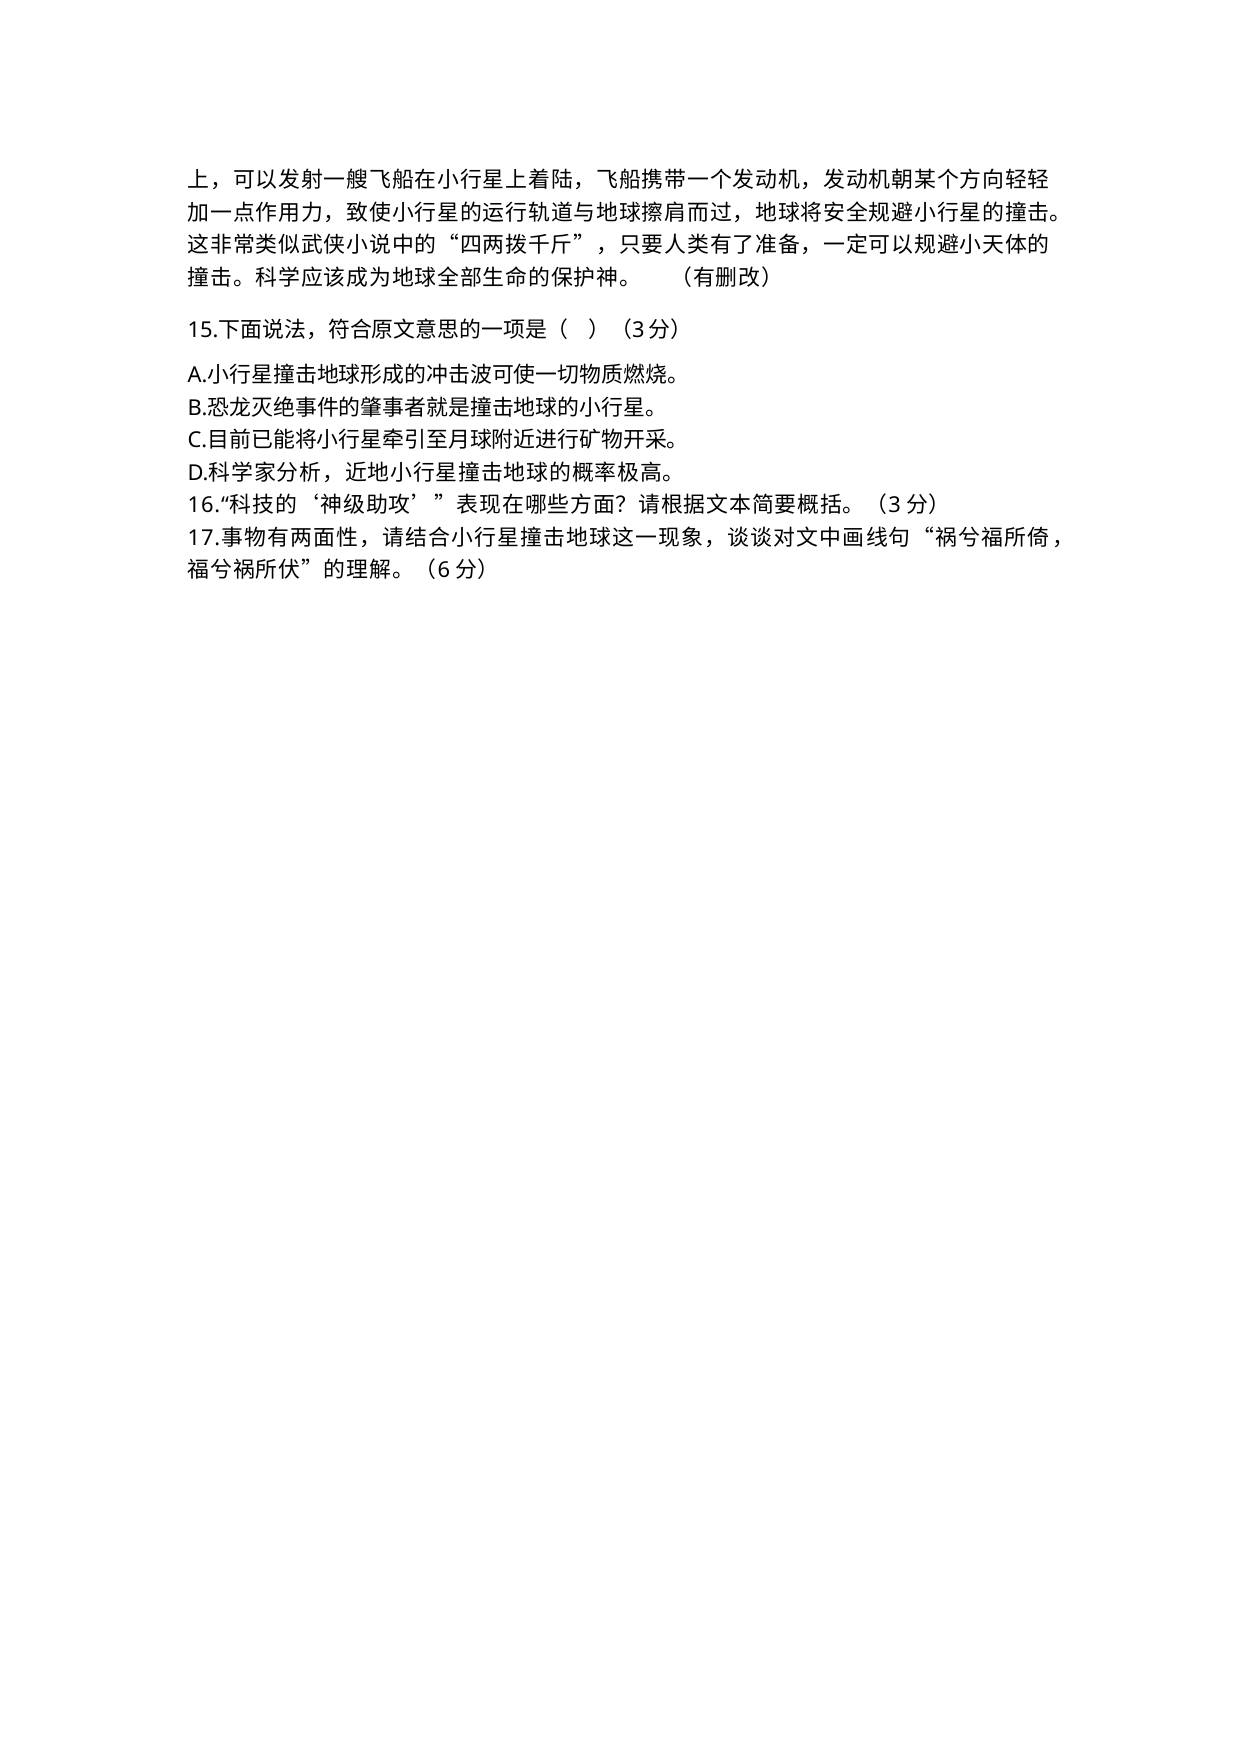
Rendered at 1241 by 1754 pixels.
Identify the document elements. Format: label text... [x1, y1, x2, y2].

text 17.事物有两面性，请结合小行星撞击地球这一现象，谈谈对文中画线句“祸兮福所倚，福兮祸所伏”的理解。（6分） [187, 519, 1053, 584]
text D.科学家分析，近地小行星撞击地球的概率极高。 [187, 454, 1053, 487]
text 15.下面说法，符合原文意思的一项是（ ）（3分） [187, 292, 1053, 357]
text A.小行星撞击地球形成的冲击波可使一切物质燃烧。 [187, 357, 1053, 389]
text B.恐龙灭绝事件的肇事者就是撞击地球的小行星。 [187, 389, 1053, 422]
text 16.“科技的‘神级助攻’”表现在哪些方面？请根据文本简要概括。（3分） [187, 487, 1053, 519]
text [187, 162, 1053, 292]
text C.目前已能将小行星牵引至月球附近进行矿物开采。 [187, 422, 1053, 454]
